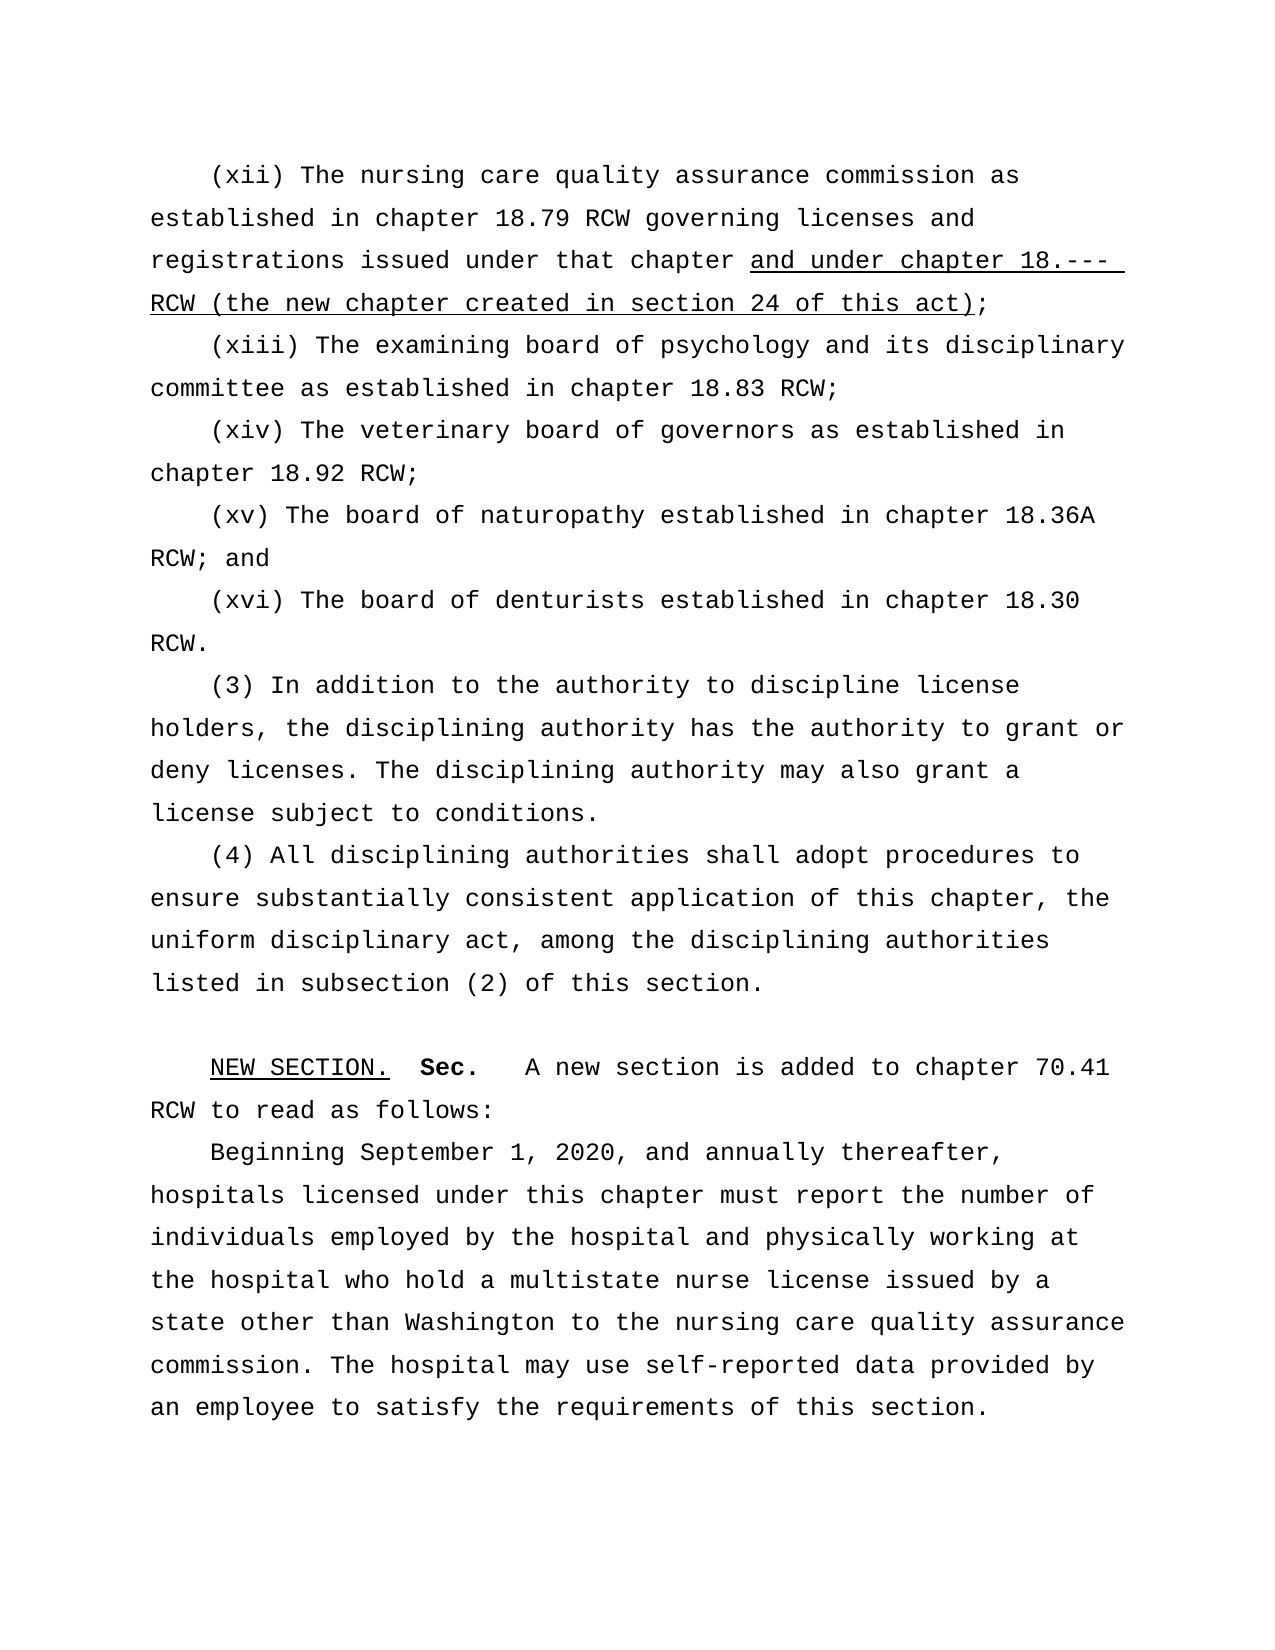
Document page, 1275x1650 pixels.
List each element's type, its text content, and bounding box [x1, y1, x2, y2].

text (4) All disciplining authorities shall adopt procedures to ensure substantially consistent application of this chapter, the uniform disciplinary act, among the disciplining authorities listed in subsection (2) of this section. [150, 830, 1125, 1000]
text (xiv) The veterinary board of governors as established in chapter 18.92 RCW; [150, 405, 1125, 490]
text NEW SECTION. Sec. A new section is added to chapter 70.41 RCW to read as follows: [150, 1042, 1125, 1127]
text (xiii) The examining board of psychology and its disciplinary committee as established in chapter 18.83 RCW; [150, 320, 1125, 405]
text (xv) The board of naturopathy established in chapter 18.36A RCW; and [150, 490, 1125, 575]
text (xii) The nursing care quality assurance commission as established in chapter 18.79 RCW governing licenses and registrations issued under that chapter and under chapter 18.--- RCW (the new chapter created in section 24 of this act); [150, 150, 1125, 320]
text Beginning September 1, 2020, and annually thereafter, hospitals licensed under this chapter must report the number of individuals employed by the hospital and physically working at the hospital who hold a multistate nurse license issued by a state other than Washington to the nursing care quality assurance commission. The hospital may use self-reported data provided by an employee to satisfy the requirements of this section. [150, 1127, 1125, 1424]
text (3) In addition to the authority to discipline license holders, the disciplining authority has the authority to grant or deny licenses. The disciplining authority may also grant a license subject to conditions. [150, 660, 1125, 830]
text (xvi) The board of denturists established in chapter 18.30 RCW. [150, 575, 1125, 660]
